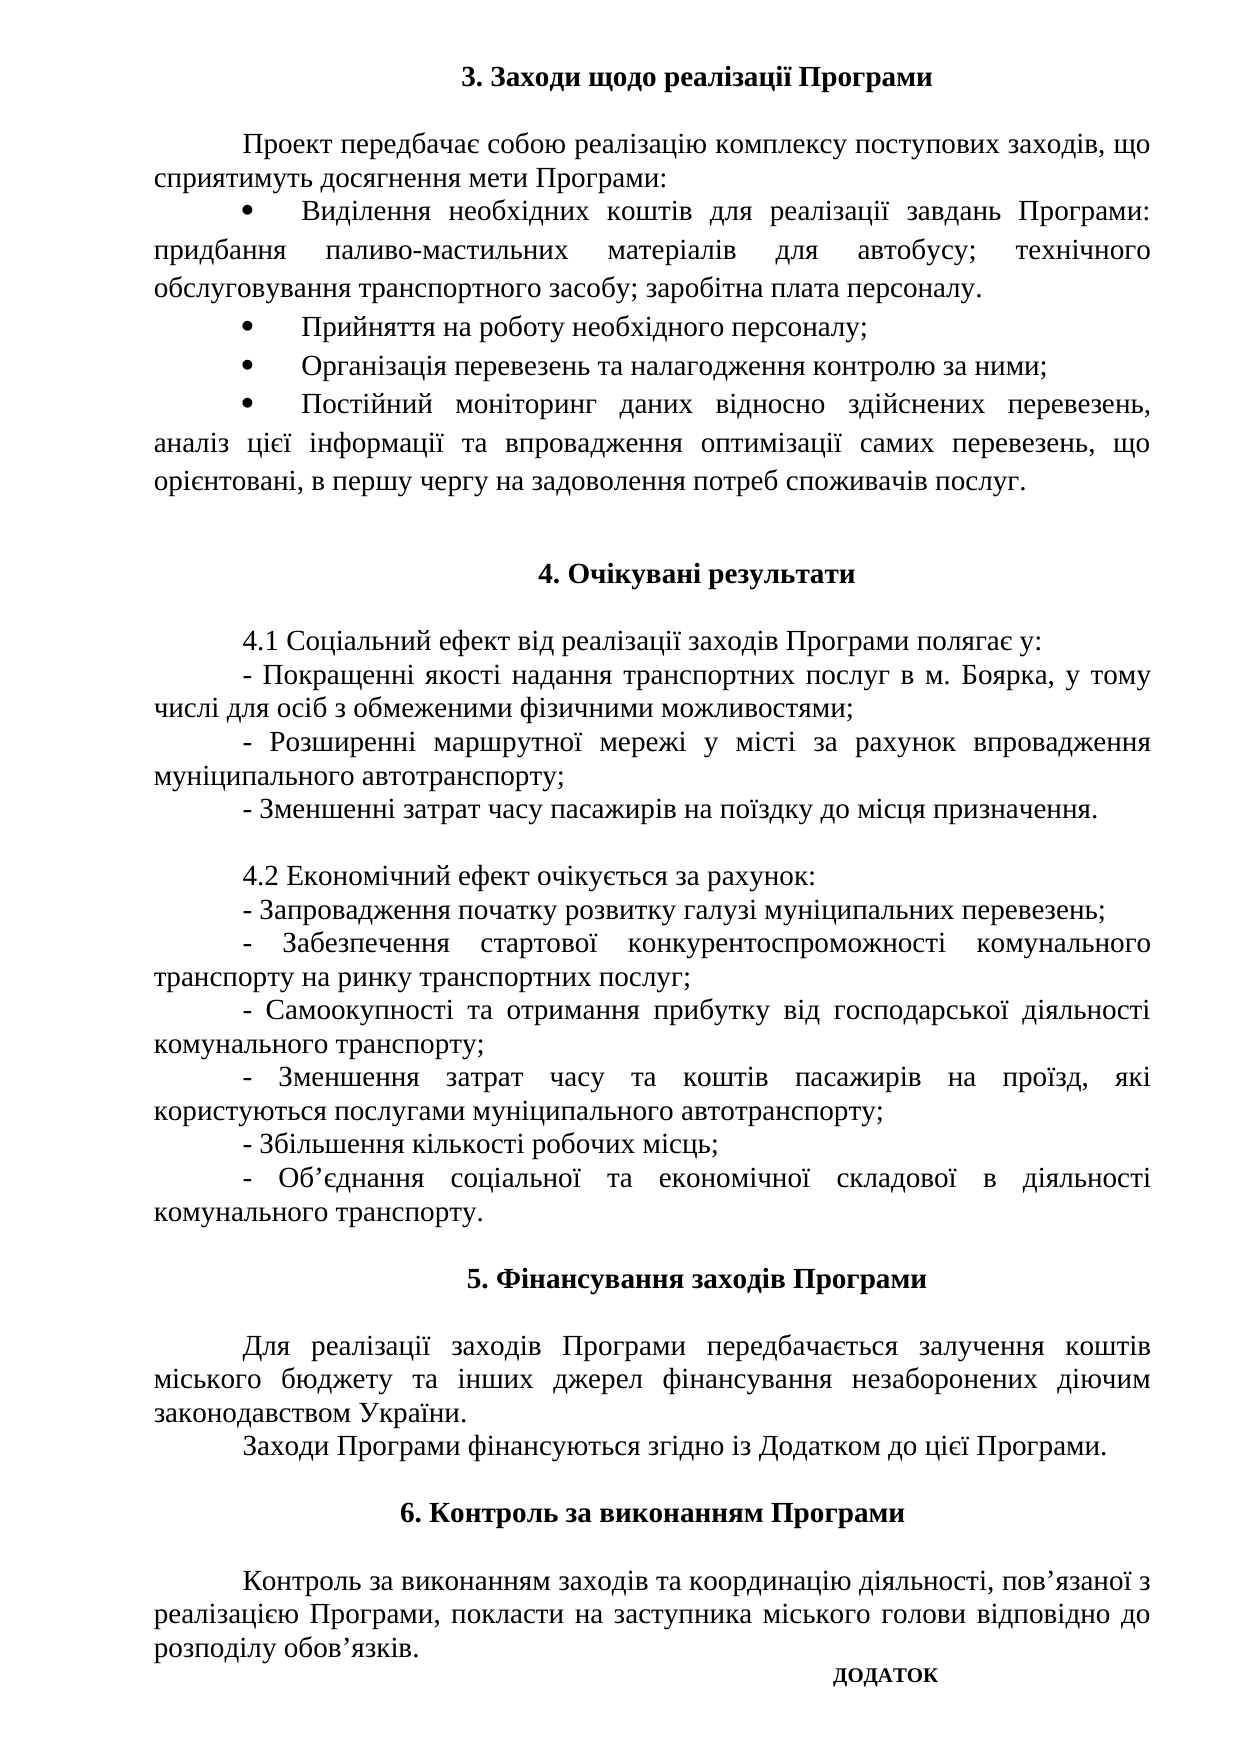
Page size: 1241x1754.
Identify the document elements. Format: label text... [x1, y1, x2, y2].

text Проект передбачає собою реалізацію комплексу поступових заходів, що сприятимуть досягнення мети Програми: [153, 126, 1152, 193]
text - Розширенні маршрутної мережі у місті за рахунок впровадження муніципального автотранспорту; [153, 724, 1152, 791]
list Прийняття на роботу необхідного персоналу; [153, 309, 1152, 343]
text 5. Фінансування заходів Програми [153, 1261, 1152, 1294]
text 4. Очікувані результати [153, 556, 1152, 590]
text 4.1 Соціальний ефект від реалізації заходів Програми полягає у: [153, 623, 1152, 657]
text 3. Заходи щодо реалізації Програми [153, 59, 1152, 93]
text - Зменшення затрат часу та коштів пасажирів на проїзд, які користуються послугами муніципального автотранспорту; [153, 1059, 1152, 1127]
list Постійний моніторинг даних відносно здійснених перевезень, аналіз цієї інформації та впровадження оптимізації самих перевезень, що орієнтовані, в першу чергу на задоволення потреб споживачів послуг. [153, 386, 1152, 497]
text - Покращенні якості надання транспортних послуг в м. Боярка, у тому числі для осіб з обмеженими фізичними можливостями; [153, 657, 1152, 724]
text - Забезпечення стартової конкурентоспроможності комунального транспорту на ринку транспортних послуг; [153, 925, 1152, 992]
text Для реалізації заходів Програми передбачається залучення коштів міського бюджету та інших джерел фінансування незаборонених діючим законодавством України. [153, 1328, 1152, 1428]
text Контроль за виконанням заходів та координацію діяльності, пов’язаної з реалізацією Програми, покласти на заступника міського голови відповідно до розподілу обов’язків. [153, 1563, 1152, 1663]
list Організація перевезень та налагодження контролю за ними; [153, 348, 1152, 381]
text - Самоокупності та отримання прибутку від господарської діяльності комунального транспорту; [153, 992, 1152, 1059]
text Заходи Програми фінансуються згідно із Додатком до цієї Програми. [153, 1428, 1152, 1462]
list Виділення необхідних коштів для реалізації завдань Програми: придбання паливо-мастильних матеріалів для автобусу; технічного обслуговування транспортного засобу; заробітна плата персоналу. [153, 193, 1152, 304]
text 4.2 Економічний ефект очікується за рахунок: [153, 858, 1152, 892]
text - Об’єднання соціальної та економічної складової в діяльності комунального транспорту. [153, 1160, 1152, 1227]
text - Збільшення кількості робочих місць; [153, 1127, 1152, 1160]
text - Запровадження початку розвитку галузі муніципальних перевезень; [153, 892, 1152, 925]
text - Зменшенні затрат часу пасажирів на поїздку до місця призначення. [153, 791, 1152, 825]
text 6. Контроль за виконанням Програми [153, 1496, 1152, 1529]
text ДОДАТОК [833, 1663, 1152, 1687]
